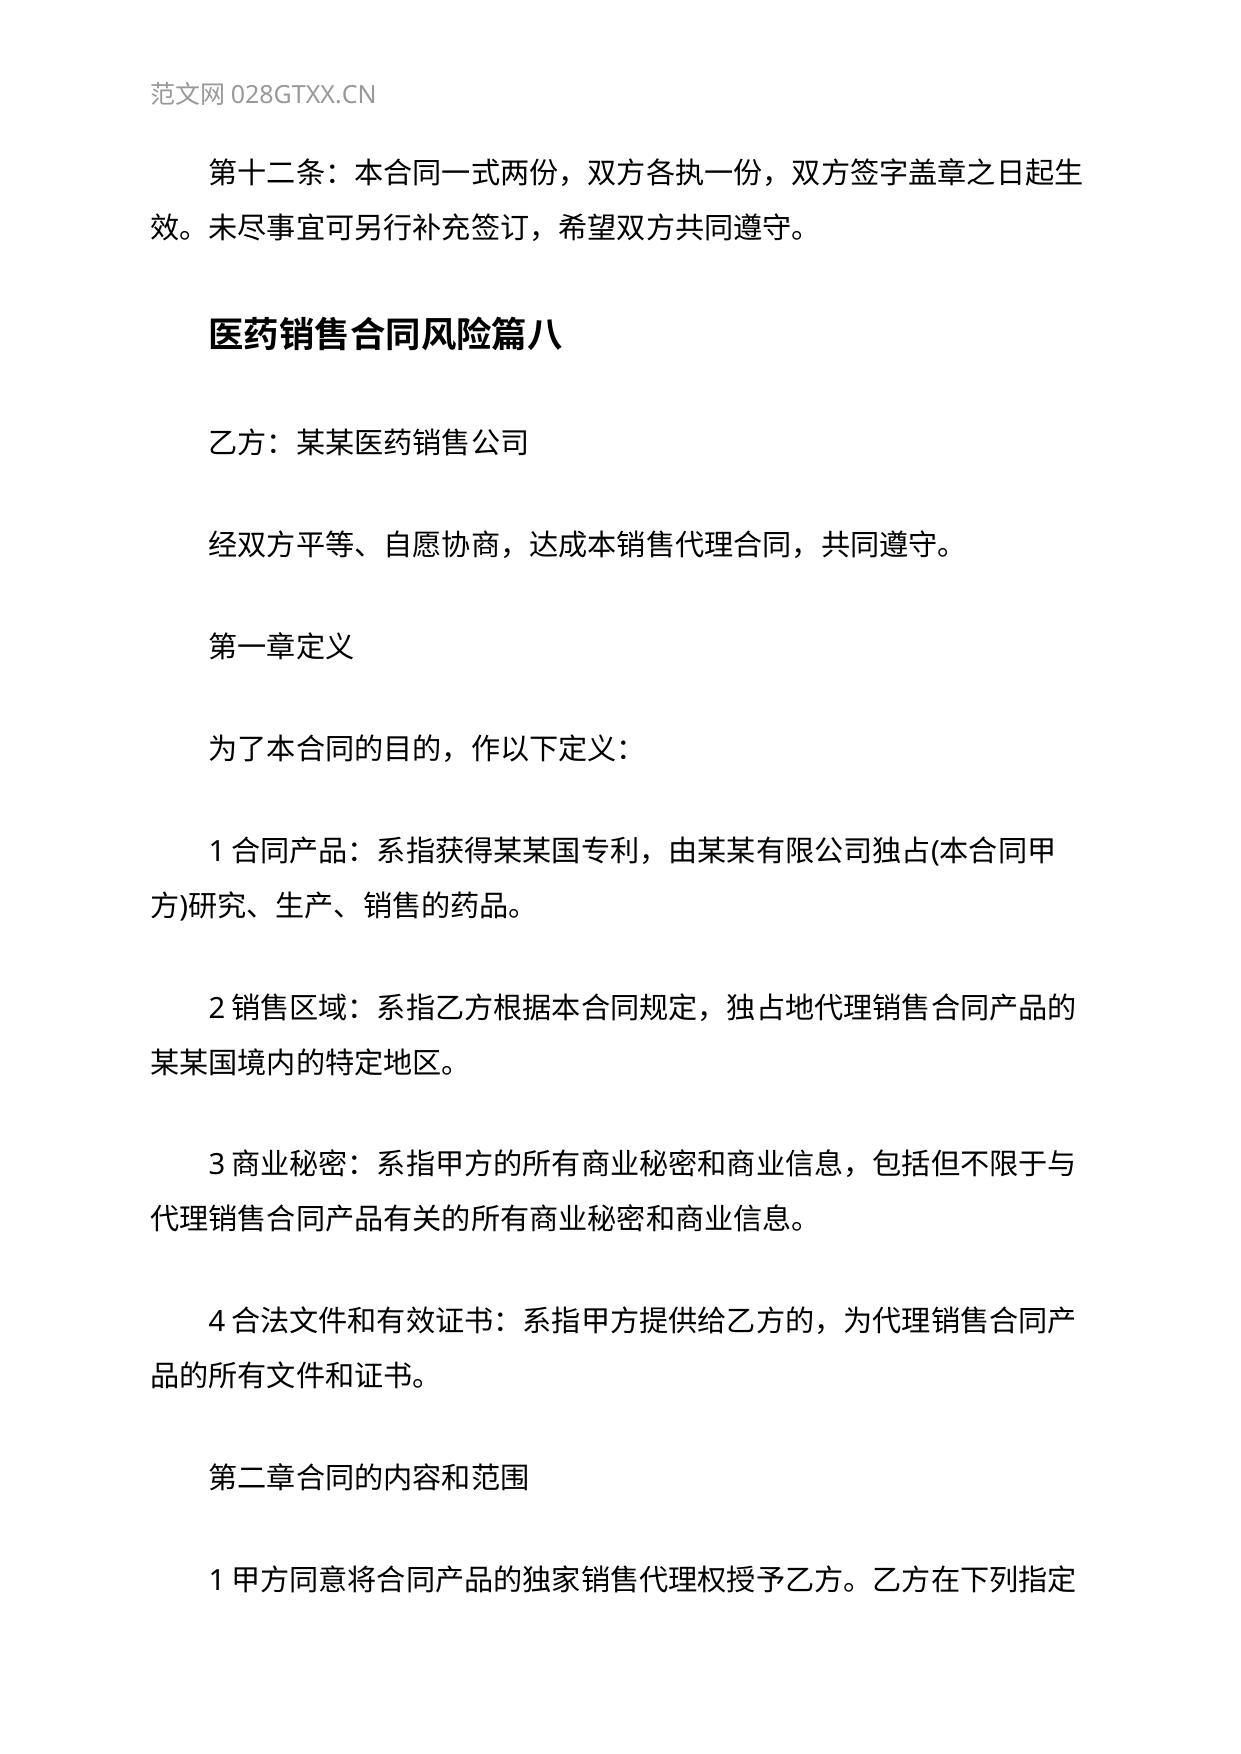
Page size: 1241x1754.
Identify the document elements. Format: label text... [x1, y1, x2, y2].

text 第一章定义 [150, 624, 1090, 666]
text 经双方平等、自愿协商，达成本销售代理合同，共同遵守。 [150, 522, 1090, 564]
text 2销售区域：系指乙方根据本合同规定，独占地代理销售合同产品的某某国境内的特定地区。 [150, 984, 1090, 1081]
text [150, 1556, 1090, 1599]
text 4合法文件和有效证书：系指甲方提供给乙方的，为代理销售合同产品的所有文件和证书。 [150, 1298, 1090, 1395]
text 乙方：某某医药销售公司 [150, 420, 1090, 462]
text 第十二条：本合同一式两份，双方各执一份，双方签字盖章之日起生效。未尽事宜可另行补充签订，希望双方共同遵守。 [150, 150, 1090, 247]
text 1合同产品：系指获得某某国专利，由某某有限公司独占(本合同甲方)研究、生产、销售的药品。 [150, 827, 1090, 924]
text 3商业秘密：系指甲方的所有商业秘密和商业信息，包括但不限于与代理销售合同产品有关的所有商业秘密和商业信息。 [150, 1141, 1090, 1238]
text 医药销售合同风险篇八 [150, 307, 1090, 358]
text 第二章合同的内容和范围 [150, 1454, 1090, 1497]
text 为了本合同的目的，作以下定义： [150, 725, 1090, 768]
